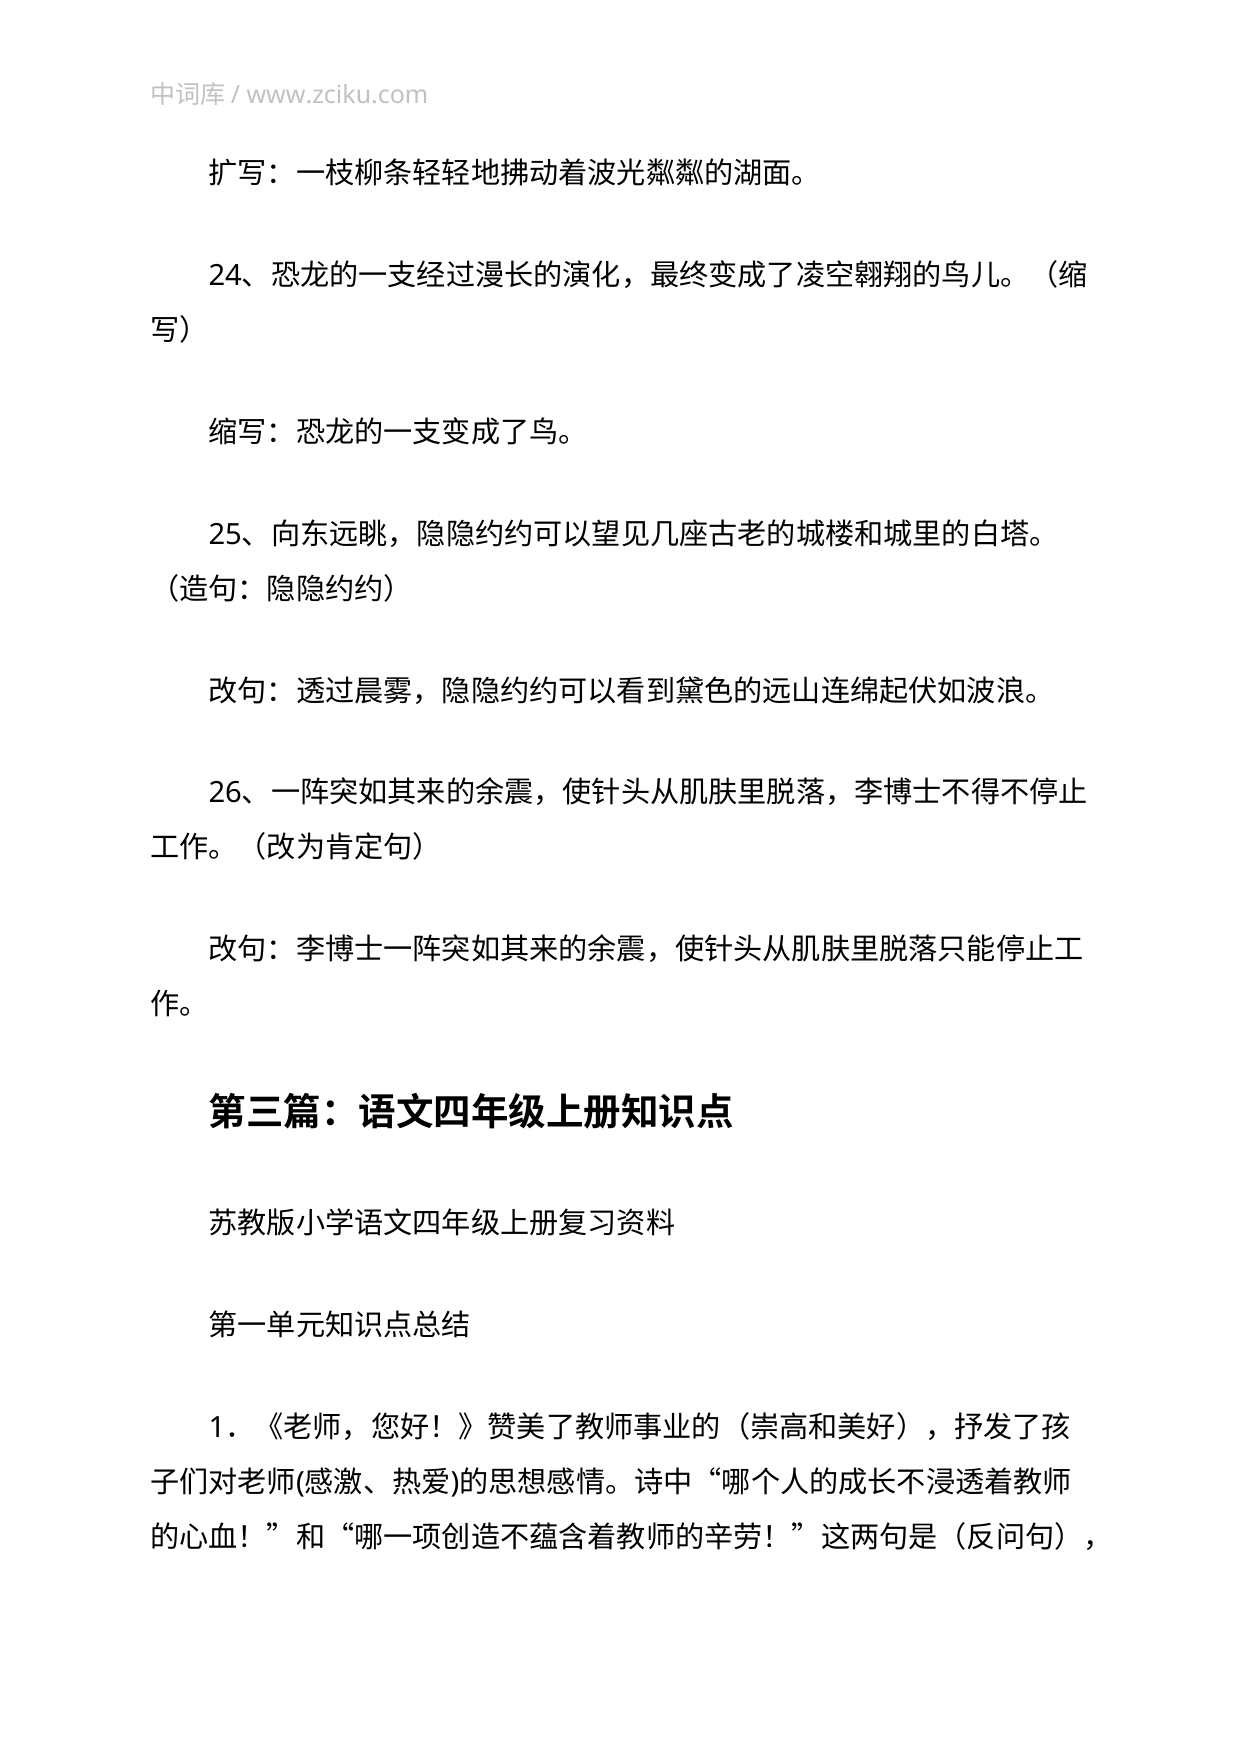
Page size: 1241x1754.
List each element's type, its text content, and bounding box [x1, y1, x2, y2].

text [150, 1403, 1090, 1556]
text 24、恐龙的一支经过漫长的演化，最终变成了凌空翱翔的鸟儿。（缩写） [150, 252, 1090, 349]
text 第一单元知识点总结 [150, 1301, 1090, 1344]
text 26、一阵突如其来的余震，使针头从肌肤里脱落，李博士不得不停止工作。（改为肯定句） [150, 769, 1090, 866]
text 苏教版小学语文四年级上册复习资料 [150, 1200, 1090, 1242]
text 改句：李博士一阵突如其来的余震，使针头从肌肤里脱落只能停止工作。 [150, 926, 1090, 1023]
text 缩写：恐龙的一支变成了鸟。 [150, 408, 1090, 451]
text 第三篇：语文四年级上册知识点 [150, 1082, 1090, 1137]
text 改句：透过晨雾，隐隐约约可以看到黛色的远山连绵起伏如波浪。 [150, 667, 1090, 709]
text 25、向东远眺，隐隐约约可以望见几座古老的城楼和城里的白塔。（造句：隐隐约约） [150, 510, 1090, 608]
text 扩写：一枝柳条轻轻地拂动着波光粼粼的湖面。 [150, 150, 1090, 192]
